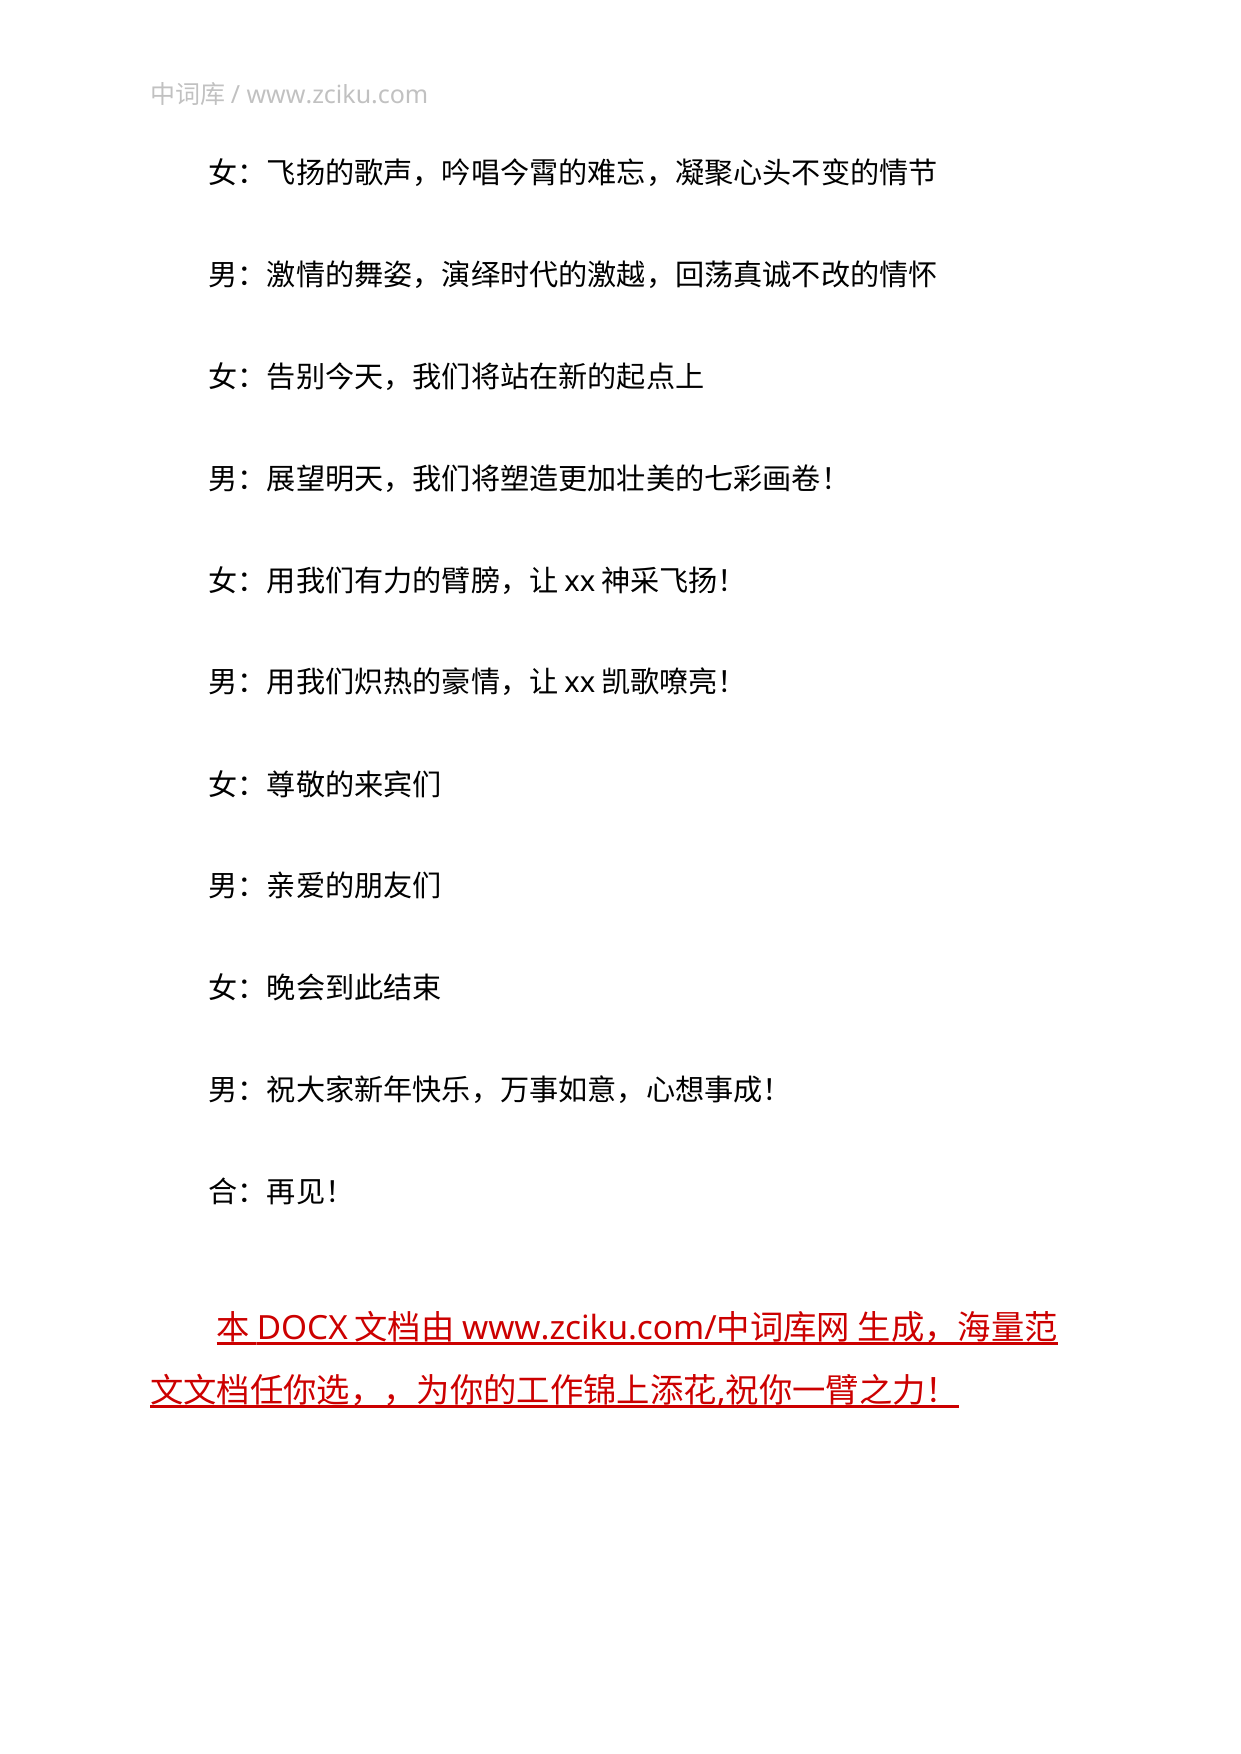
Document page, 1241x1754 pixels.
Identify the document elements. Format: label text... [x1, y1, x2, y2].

text 女：飞扬的歌声，吟唱今霄的难忘，凝聚心头不变的情节 [150, 150, 1090, 192]
text 合：再见！ [150, 1168, 1090, 1210]
text 男：用我们炽热的豪情，让xx凯歌嘹亮！ [150, 659, 1090, 701]
text 男：激情的舞姿，演绎时代的激越，回荡真诚不改的情怀 [150, 252, 1090, 294]
text 男：亲爱的朋友们 [150, 863, 1090, 905]
text 男：展望明天，我们将塑造更加壮美的七彩画卷！ [150, 455, 1090, 498]
text 本DOCX文档由 www.zciku.com/中词库网 生成，海量范文文档任你选，，为你的工作锦上添花,祝你一臂之力！ [150, 1301, 1090, 1412]
text 女：晚会到此结束 [150, 964, 1090, 1007]
text 女：用我们有力的臂膀，让xx神采飞扬！ [150, 557, 1090, 599]
text 女：告别今天，我们将站在新的起点上 [150, 353, 1090, 396]
text 女：尊敬的来宾们 [150, 761, 1090, 803]
text 男：祝大家新年快乐，万事如意，心想事成！ [150, 1066, 1090, 1109]
